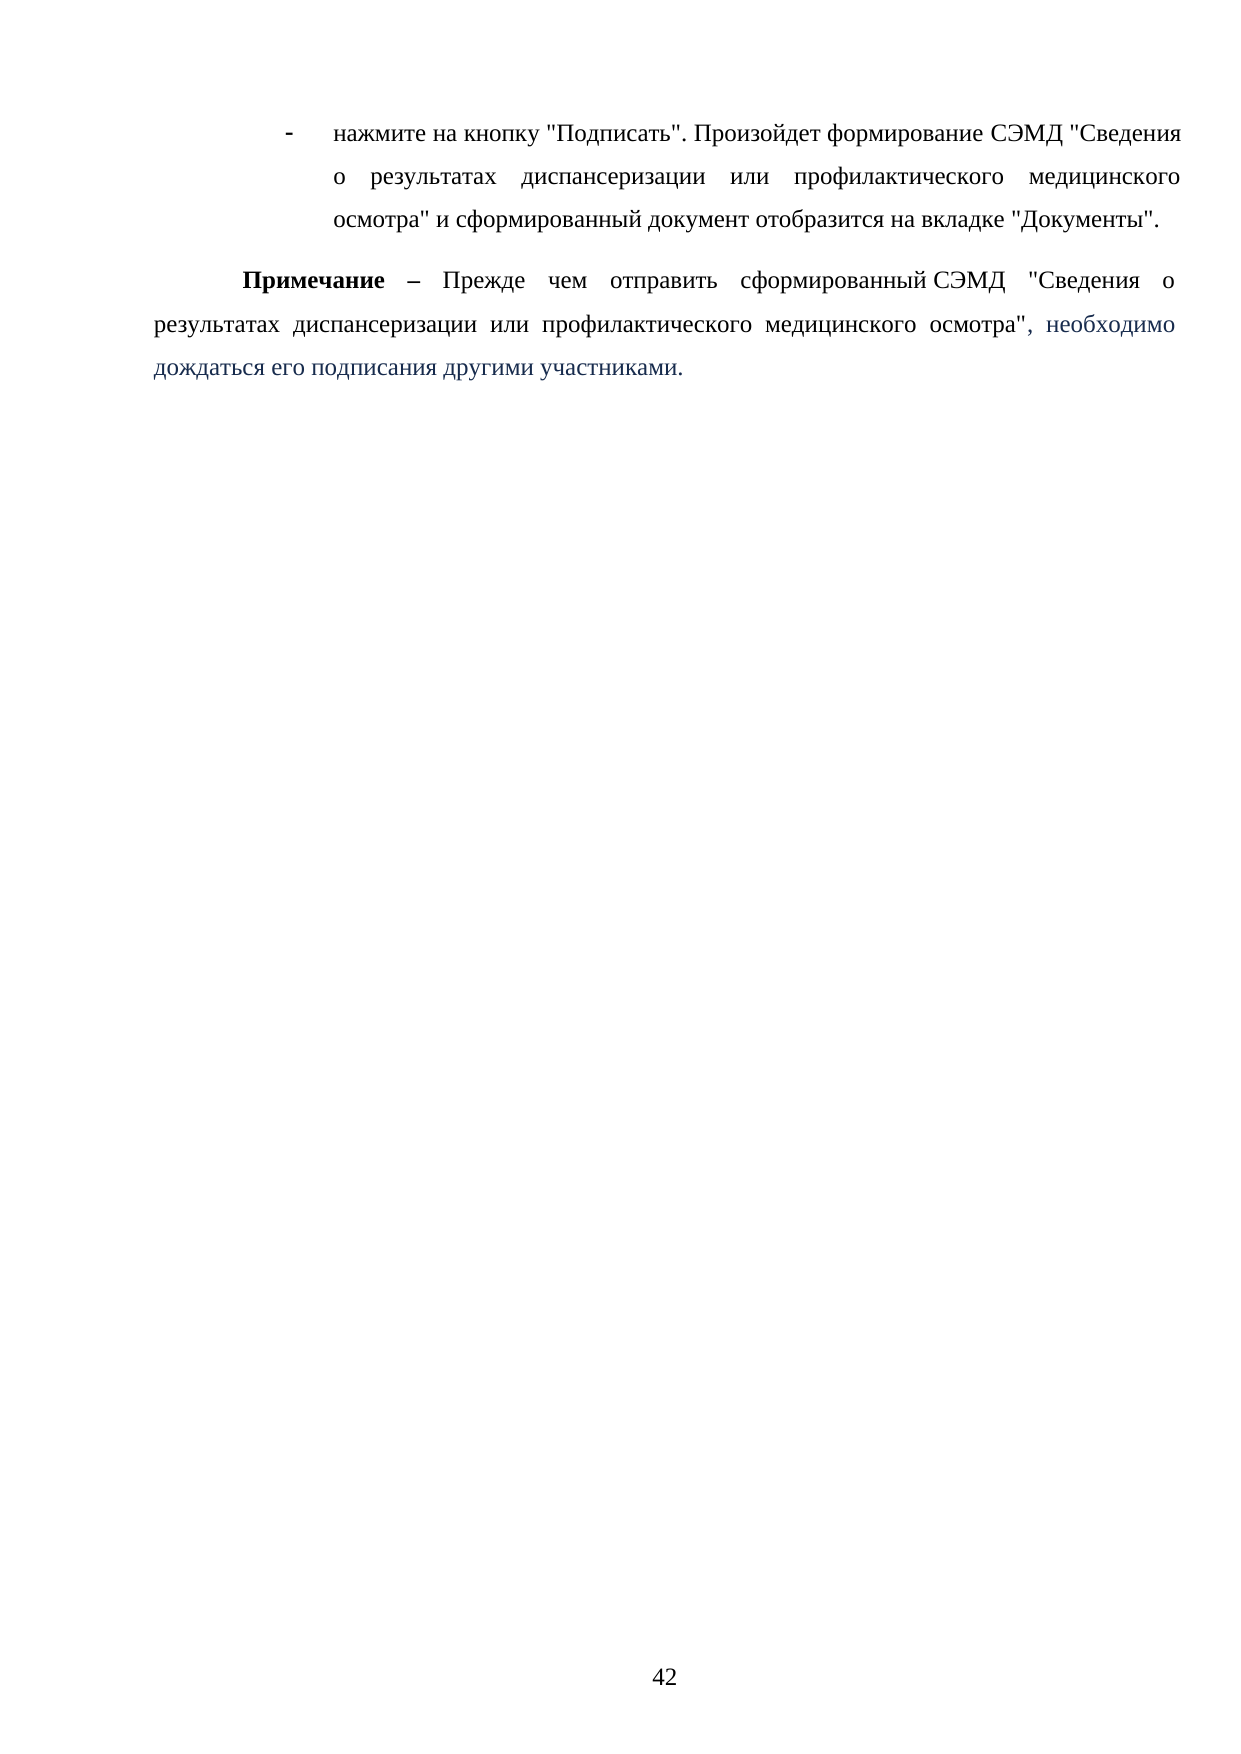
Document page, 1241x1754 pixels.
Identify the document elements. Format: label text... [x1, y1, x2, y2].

table_header Примечание – Прежде чем отправить сформированный СЭМД "Сведения о результатах диспансеризации или профилактического медицинского осмотра", необходимо дождаться его подписания другими участниками. [148, 248, 1181, 422]
list нажмите на кнопку "Подписать". Произойдет формирование СЭМД "Сведения о результатах диспансеризации или профилактического медицинского осмотра" и сформированный документ отобразится на вкладке "Документы". [285, 118, 1181, 233]
